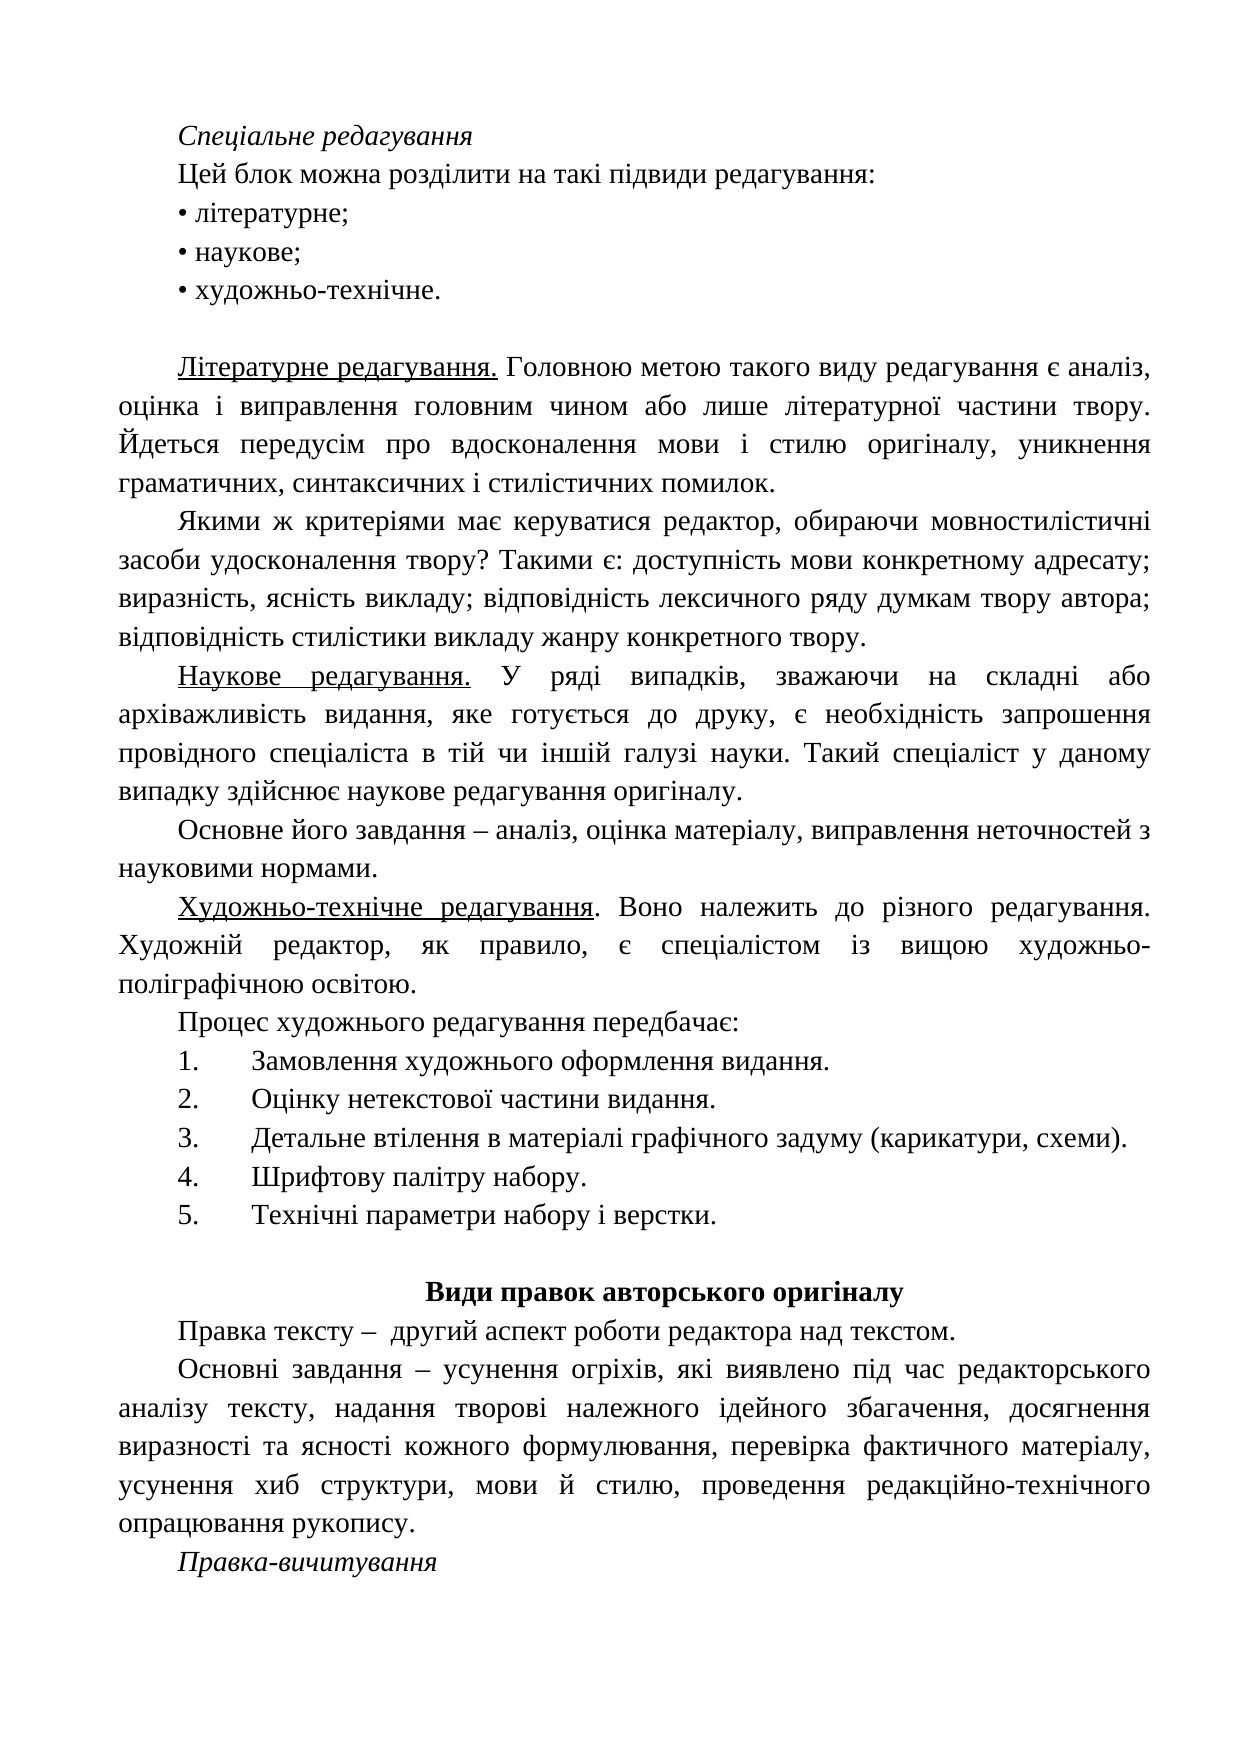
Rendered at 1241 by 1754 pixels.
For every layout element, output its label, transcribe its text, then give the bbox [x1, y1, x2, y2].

text 1. Замовлення художнього оформлення видання. [118, 1043, 1152, 1077]
text Основне його завдання – аналіз, оцінка матеріалу, виправлення неточностей з науковими нормами. [118, 812, 1152, 884]
text 3. Детальне втілення в матеріалі графічного задуму (карикатури, схеми). [118, 1120, 1152, 1154]
text • літературне; [118, 195, 1152, 229]
text Художньо-технічне редагування. Воно належить до різного редагування. Художній редактор, як правило, є спеціалістом із вищою художньо-поліграфічною освітою. [118, 889, 1152, 999]
text 5. Технічні параметри набору і верстки. [118, 1197, 1152, 1231]
text • наукове; [118, 234, 1152, 267]
text 4. Шрифтову палітру набору. [118, 1159, 1152, 1192]
text Правка тексту – другий аспект роботи редактора над текстом. [118, 1313, 1152, 1346]
text Спеціальне редагування [118, 118, 1152, 152]
text 2. Оцінку нетекстової частини видання. [118, 1082, 1152, 1115]
text Літературне редагування. Головною метою такого виду редагування є аналіз, оцінка і виправлення головним чином або лише літературної частини твору. Йдеться передусім про вдосконалення мови і стилю оригіналу, уникнення граматичних, синтаксичних і стилістичних помилок. [118, 349, 1152, 498]
text Основні завдання – усунення огріхів, які виявлено під час редакторського аналізу тексту, надання творові належного ідейного збагачення, досягнення виразності та ясності кожного формулювання, перевірка фактичного матеріалу, усунення хиб структури, мови й стилю, проведення редакційно-технічного опрацювання рукопису. [118, 1351, 1152, 1539]
text Якими ж критеріями має керуватися редактор, обираючи мовностилістичні засоби удосконалення твору? Такими є: доступність мови конкретному адресату; виразність, ясність викладу; відповідність лексичного ряду думкам твору автора; відповідність стилістики викладу жанру конкретного твору. [118, 503, 1152, 653]
text Цей блок можна розділити на такі підвиди редагування: [118, 157, 1152, 190]
text Правка-вичитування [118, 1544, 1152, 1578]
text Види правок авторського оригіналу [118, 1274, 1152, 1308]
text Наукове редагування. У ряді випадків, зважаючи на складні або архіважливість видання, яке готується до друку, є необхідність запрошення провідного спеціаліста в тій чи іншій галузі науки. Такий спеціаліст у даному випадку здійснює наукове редагування оригіналу. [118, 658, 1152, 807]
text Процес художнього редагування передбачає: [118, 1004, 1152, 1038]
text • художньо-технічне. [118, 272, 1152, 306]
